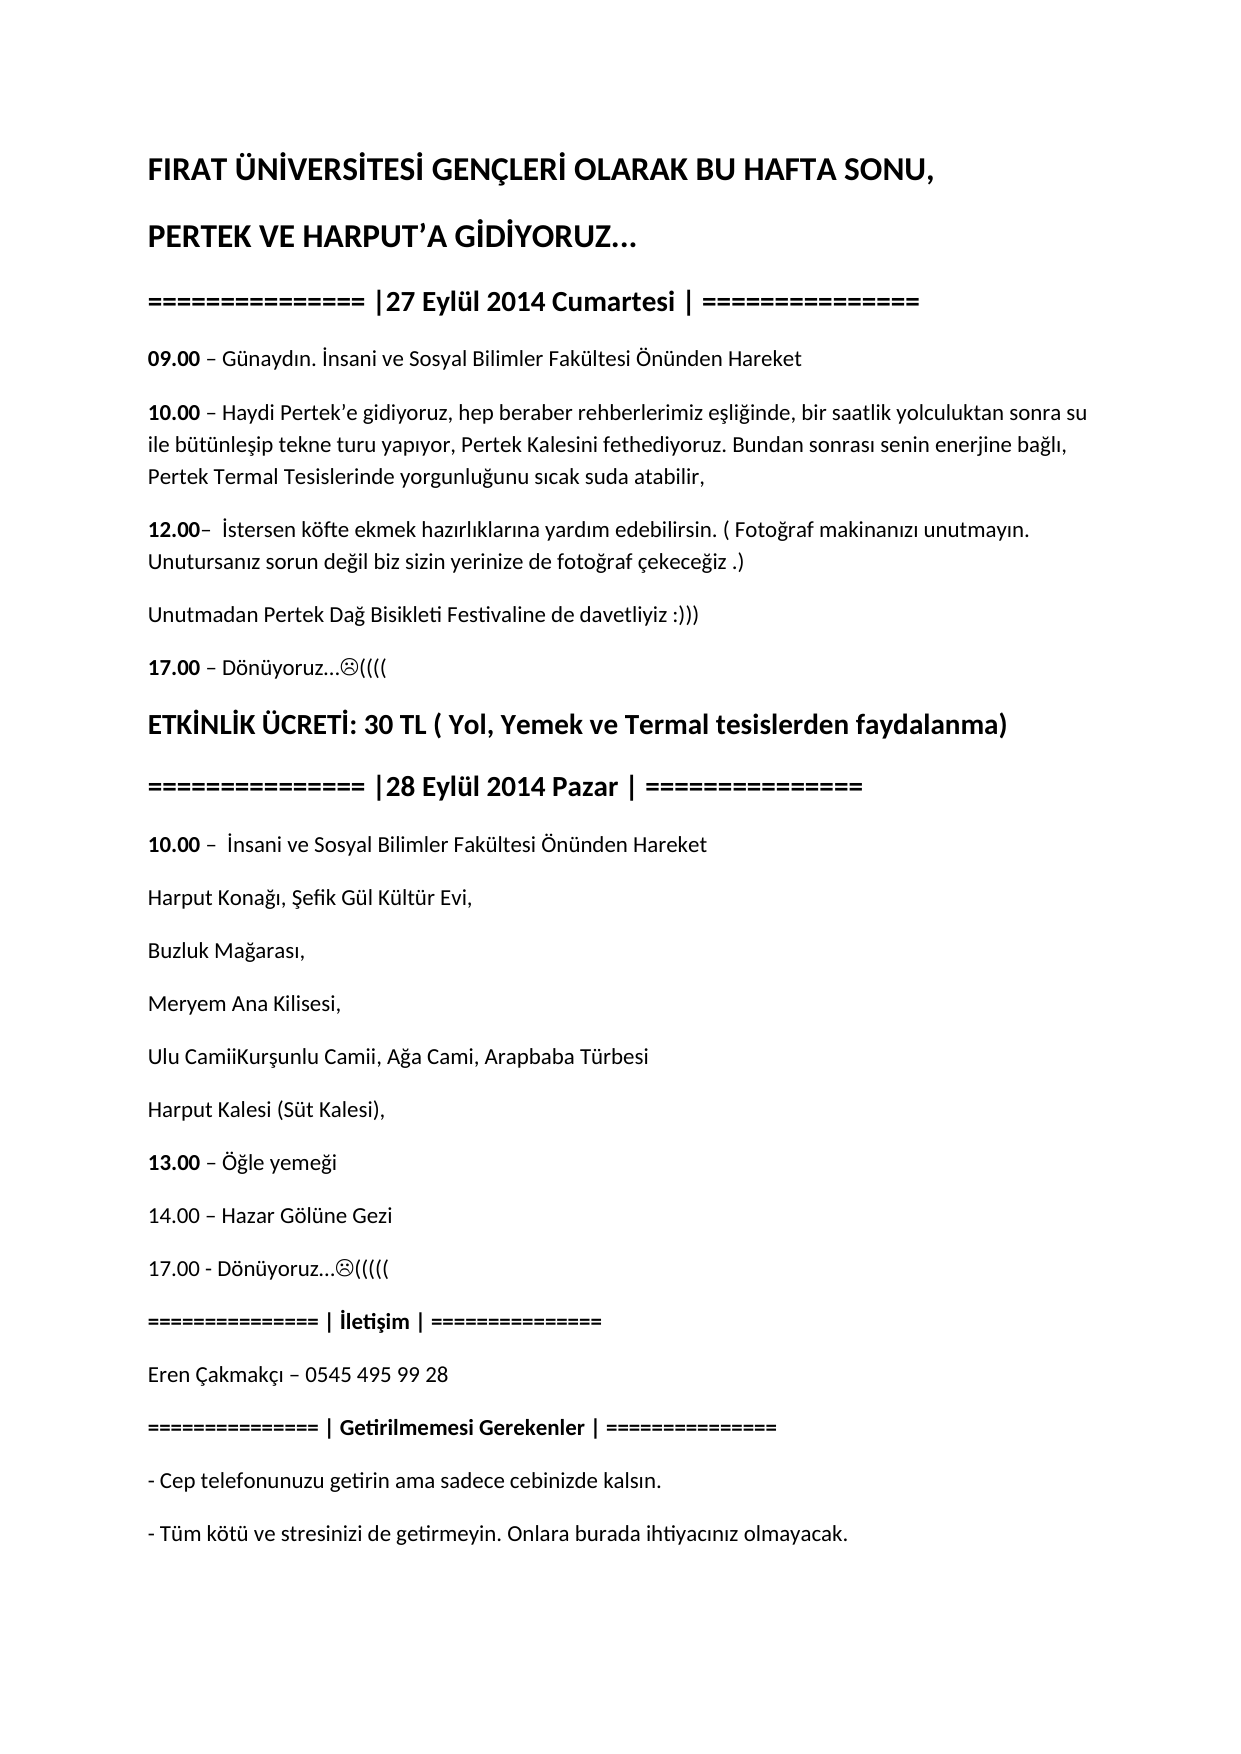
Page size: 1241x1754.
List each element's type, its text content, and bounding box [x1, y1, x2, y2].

text 17.00 - Dönüyoruz…((((( [148, 1254, 1093, 1282]
text 12.00– İstersen köfte ekmek hazırlıklarına yardım edebilirsin. ( Fotoğraf makinanızı unutmayın. Unutursanız sorun değil biz sizin yerinize de fotoğraf çekeceğiz .) [148, 515, 1093, 575]
text 17.00 – Dönüyoruz…(((( [148, 653, 1093, 681]
text - Cep telefonunuzu getirin ama sadece cebinizde kalsın. [148, 1466, 1093, 1494]
text 10.00 – Haydi Pertek’e gidiyoruz, hep beraber rehberlerimiz eşliğinde, bir saatlik yolculuktan sonra su ile bütünleşip tekne turu yapıyor, Pertek Kalesini fethediyoruz. Bundan sonrası senin enerjine bağlı, Pertek Termal Tesislerinde yorgunluğunu sıcak suda atabilir, [148, 398, 1093, 490]
text 10.00 – İnsani ve Sosyal Bilimler Fakültesi Önünden Hareket [148, 830, 1093, 858]
text Harput Kalesi (Süt Kalesi), [148, 1095, 1093, 1123]
text Eren Çakmakçı – 0545 495 99 28 [148, 1360, 1093, 1388]
text =============== | Getirilmemesi Gerekenler | =============== [148, 1413, 1093, 1441]
text PERTEK VE HARPUT’A GİDİYORUZ... [148, 215, 1093, 256]
text Buzluk Mağarası, [148, 936, 1093, 964]
text ETKİNLİK ÜCRETİ: 30 TL ( Yol, Yemek ve Termal tesislerden faydalanma) [148, 706, 1093, 742]
text =============== |28 Eylül 2014 Pazar | =============== [148, 768, 1093, 804]
text - Tüm kötü ve stresinizi de getirmeyin. Onlara burada ihtiyacınız olmayacak. [148, 1519, 1093, 1547]
text Unutmadan Pertek Dağ Bisikleti Festivaline de davetliyiz :))) [148, 600, 1093, 628]
text 09.00 – Günaydın. İnsani ve Sosyal Bilimler Fakültesi Önünden Hareket [148, 344, 1093, 373]
text FIRAT ÜNİVERSİTESİ GENÇLERİ OLARAK BU HAFTA SONU, [148, 148, 1093, 188]
text 13.00 – Öğle yemeği [148, 1148, 1093, 1176]
text =============== | İletişim | =============== [148, 1307, 1093, 1335]
text =============== |27 Eylül 2014 Cumartesi | =============== [148, 283, 1093, 318]
text Meryem Ana Kilisesi, [148, 989, 1093, 1017]
text Harput Konağı, Şefik Gül Kültür Evi, [148, 883, 1093, 911]
text 14.00 – Hazar Gölüne Gezi [148, 1201, 1093, 1229]
text Ulu CamiiKurşunlu Camii, Ağa Cami, Arapbaba Türbesi [148, 1042, 1093, 1070]
